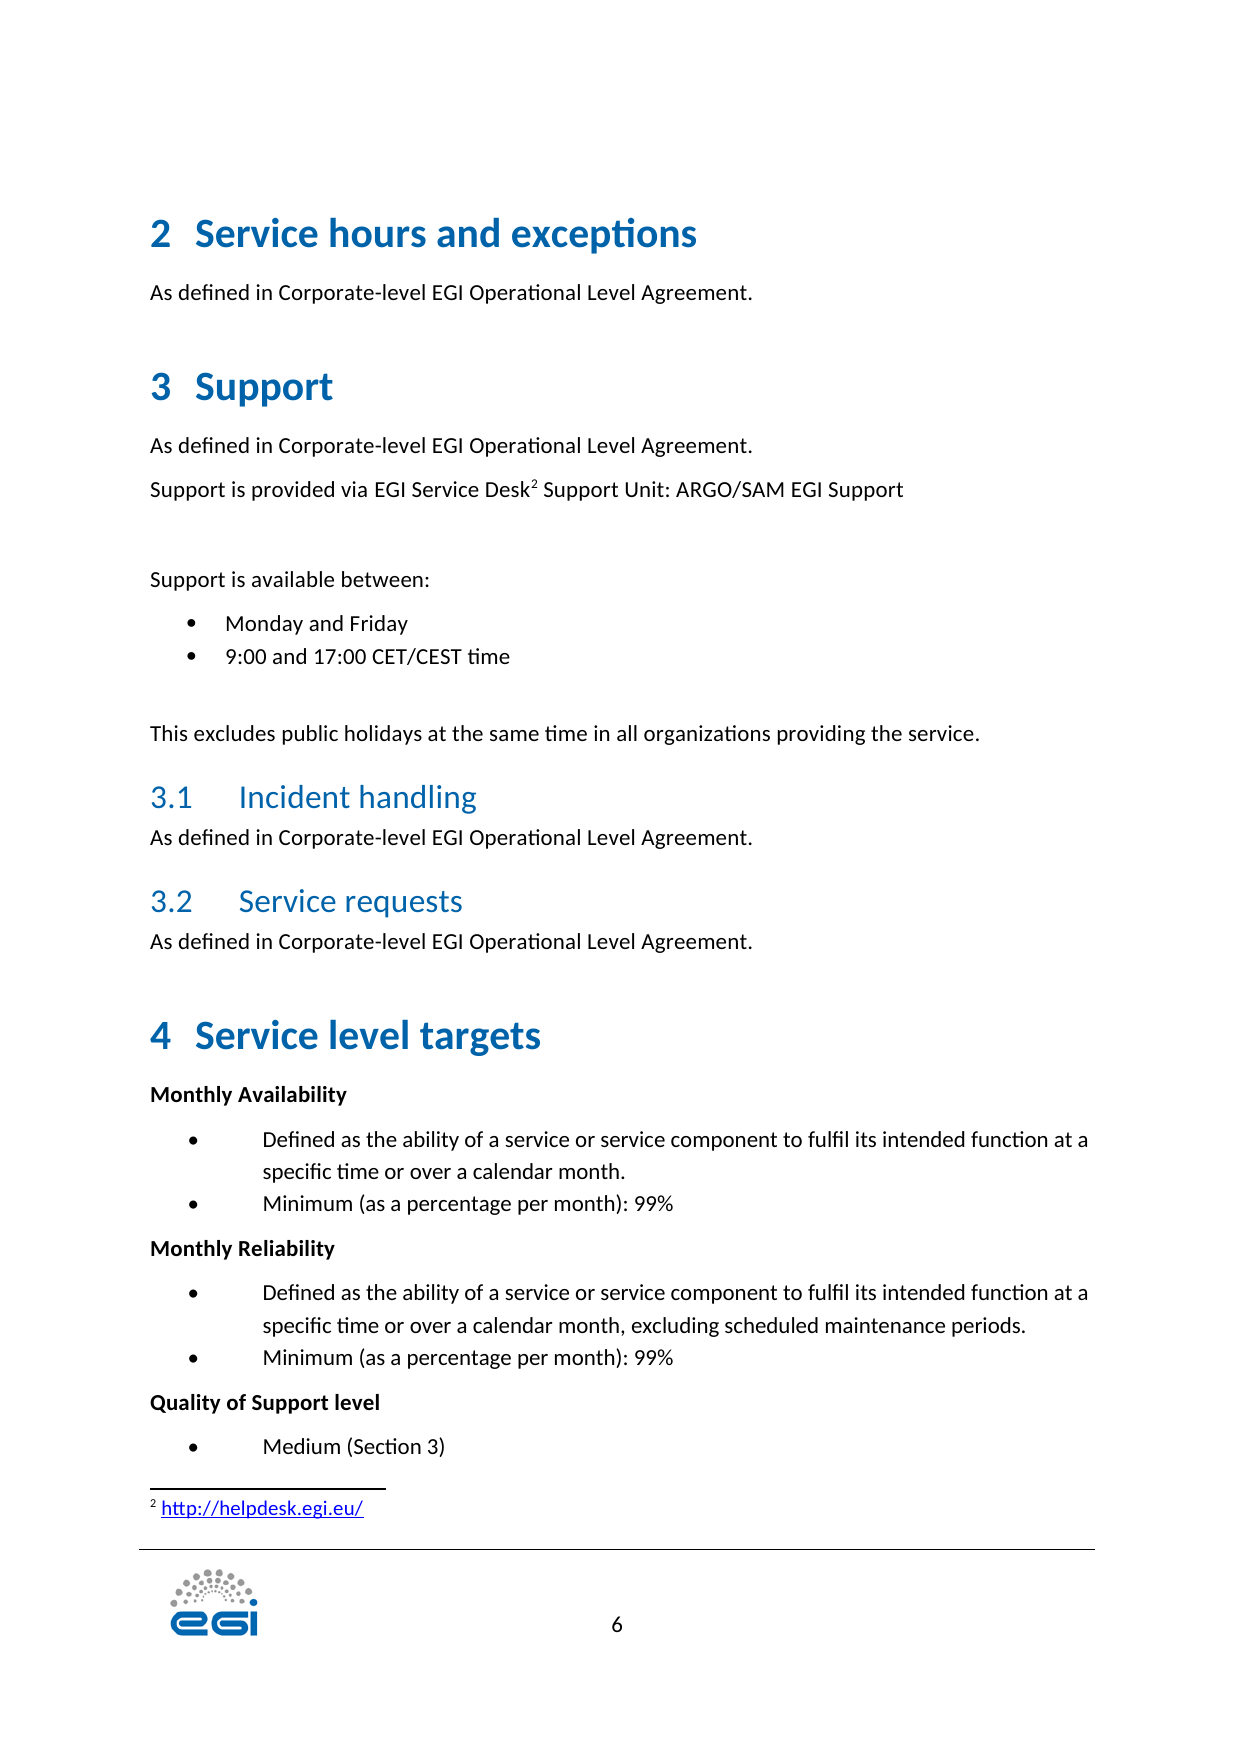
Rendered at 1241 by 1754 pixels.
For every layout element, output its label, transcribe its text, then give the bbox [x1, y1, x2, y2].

text This excludes public holidays at the same time in all organizations providing the service. [150, 719, 1090, 747]
text Quality of Support level [150, 1388, 1090, 1416]
text As defined in Corporate-level EGI Operational Level Agreement. [150, 278, 1090, 306]
text Support is available between: [150, 565, 1090, 593]
text Monthly Availability [150, 1080, 1090, 1108]
text As defined in Corporate-level EGI Operational Level Agreement. [150, 431, 1090, 459]
subtitle Support [150, 360, 1090, 411]
list Medium (Section 3) [187, 1432, 1090, 1460]
subtitle Service level targets [150, 1009, 1090, 1060]
list Minimum (as a percentage per month): 99% [187, 1343, 1090, 1371]
picture [150, 1567, 276, 1638]
list Defined as the ability of a service or service component to fulfil its intended function at a specific time or over a calendar month. [187, 1125, 1090, 1185]
subtitle Incident handling [150, 776, 1090, 817]
text Support is provided via EGI Service Desk Support Unit: ARGO/SAM EGI Support [150, 476, 1090, 503]
list Minimum (as a percentage per month): 99% [187, 1189, 1090, 1217]
text As defined in Corporate-level EGI Operational Level Agreement. [150, 927, 1090, 955]
list Monday and Friday [187, 609, 1090, 638]
text As defined in Corporate-level EGI Operational Level Agreement. [150, 823, 1090, 851]
list Defined as the ability of a service or service component to fulfil its intended function at a specific time or over a calendar month, excluding scheduled maintenance periods. [187, 1278, 1090, 1339]
text Monthly Reliability [150, 1234, 1090, 1262]
subtitle Service hours and exceptions [150, 207, 1090, 258]
subtitle Service requests [150, 880, 1090, 921]
list 9:00 and 17:00 CET/CEST time [187, 642, 1090, 670]
